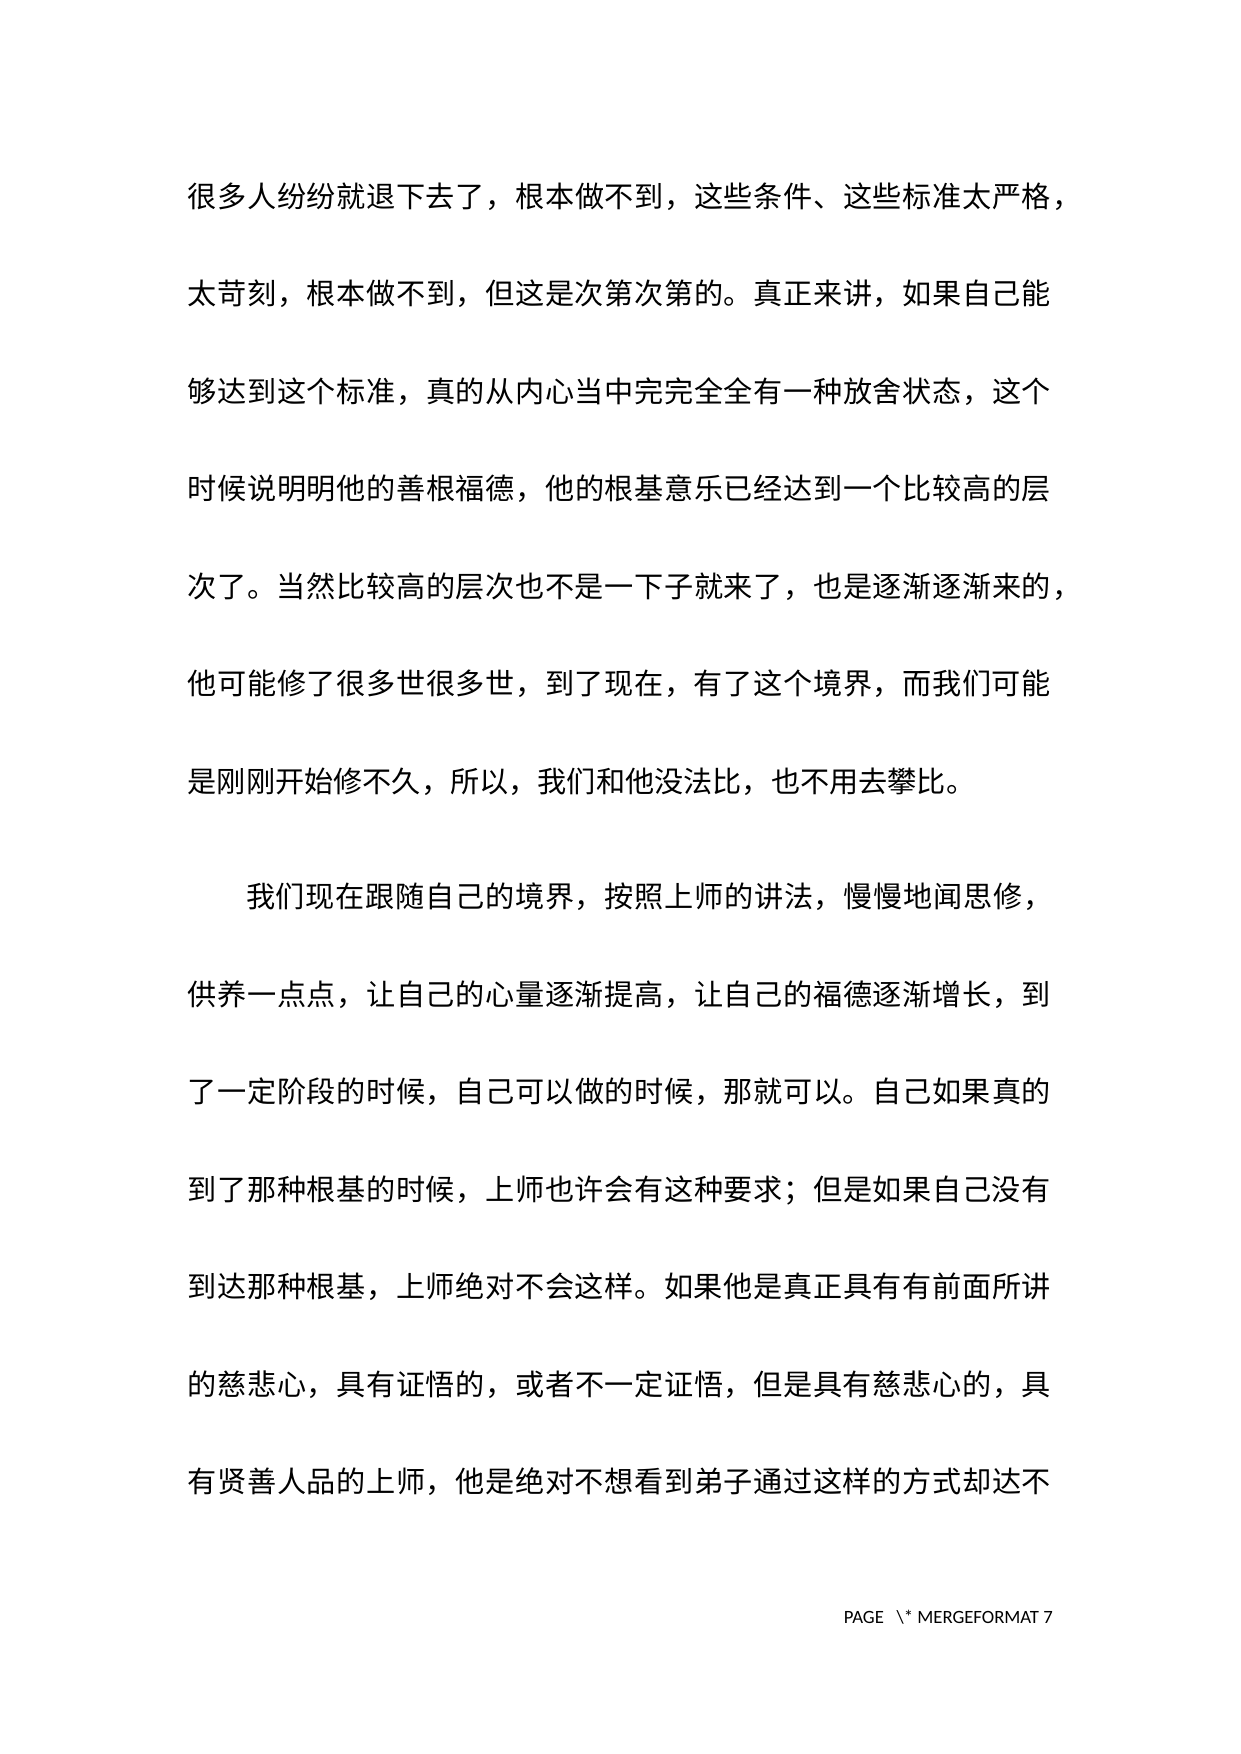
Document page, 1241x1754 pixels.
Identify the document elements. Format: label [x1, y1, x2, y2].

text [187, 862, 1053, 1512]
text [187, 162, 1053, 812]
